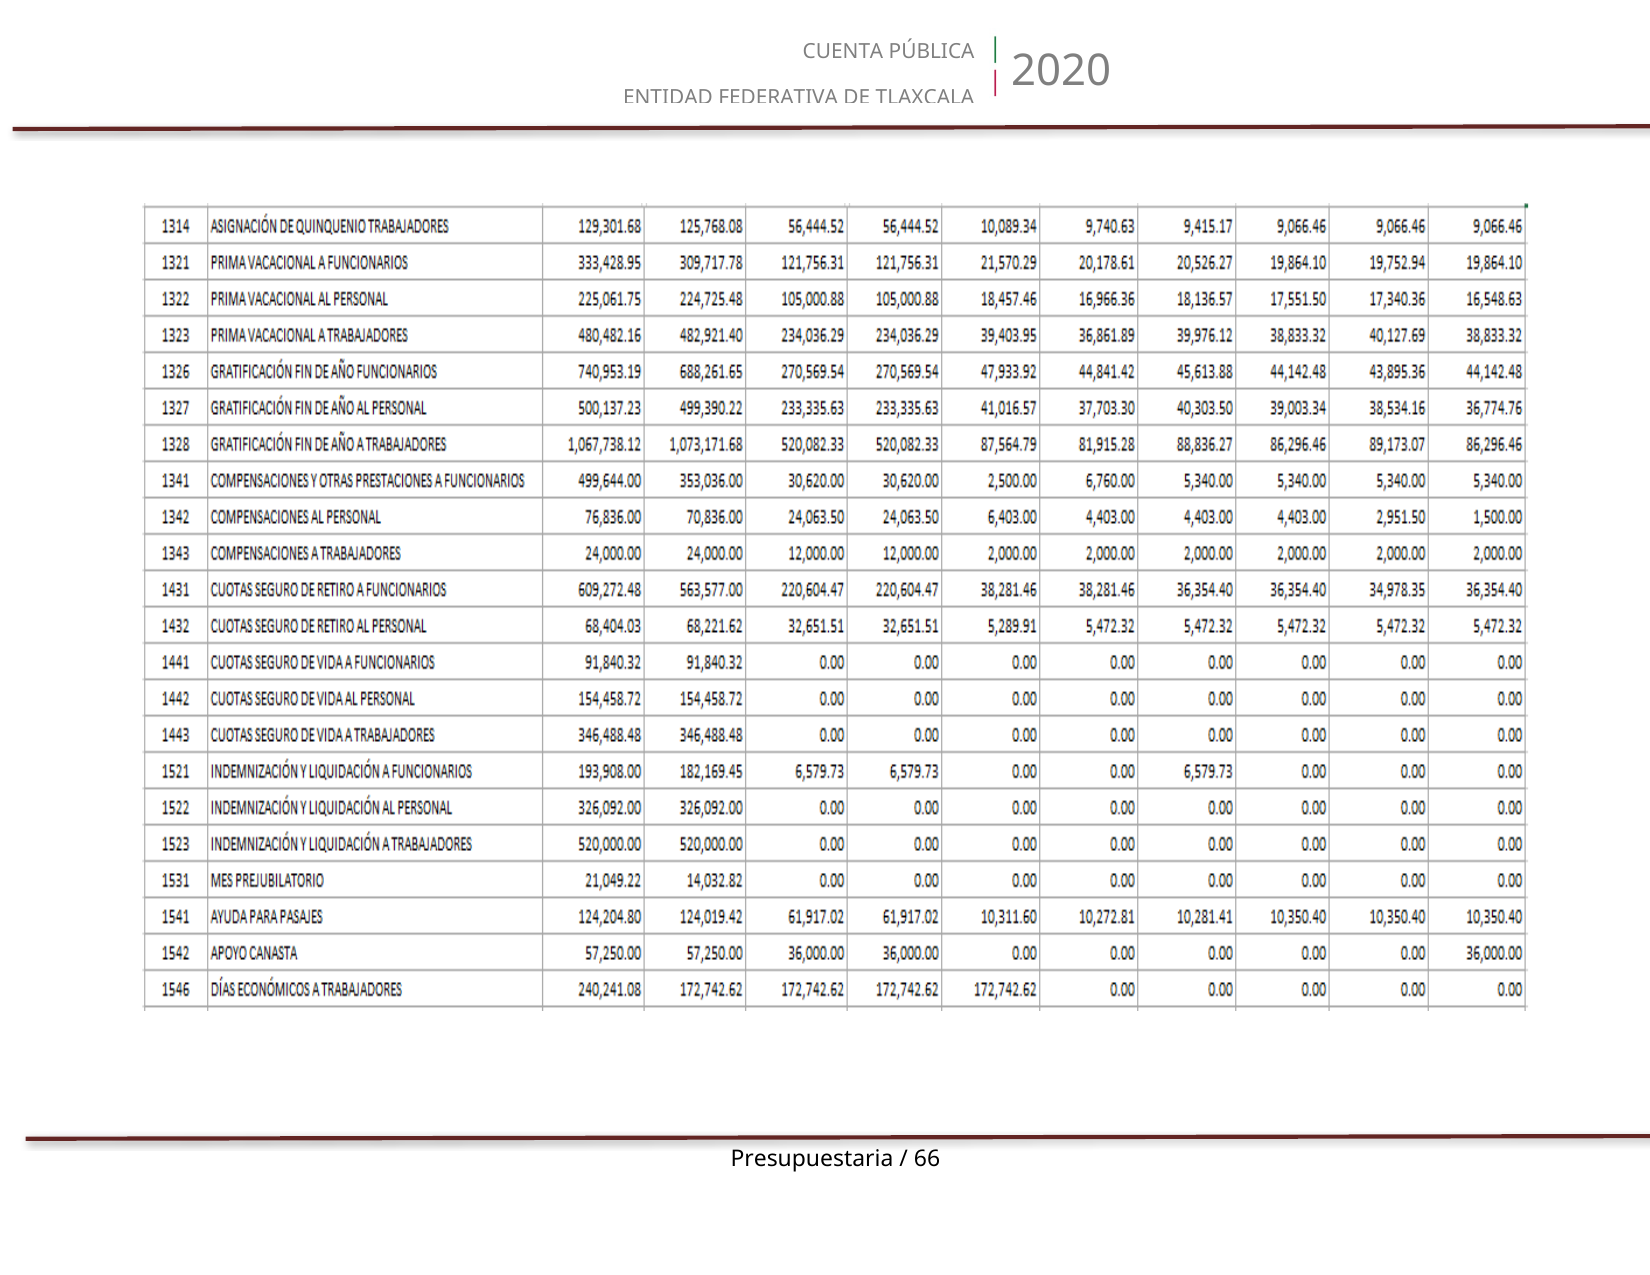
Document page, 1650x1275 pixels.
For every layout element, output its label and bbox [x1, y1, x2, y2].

picture [989, 28, 1005, 99]
picture [142, 203, 1529, 1011]
